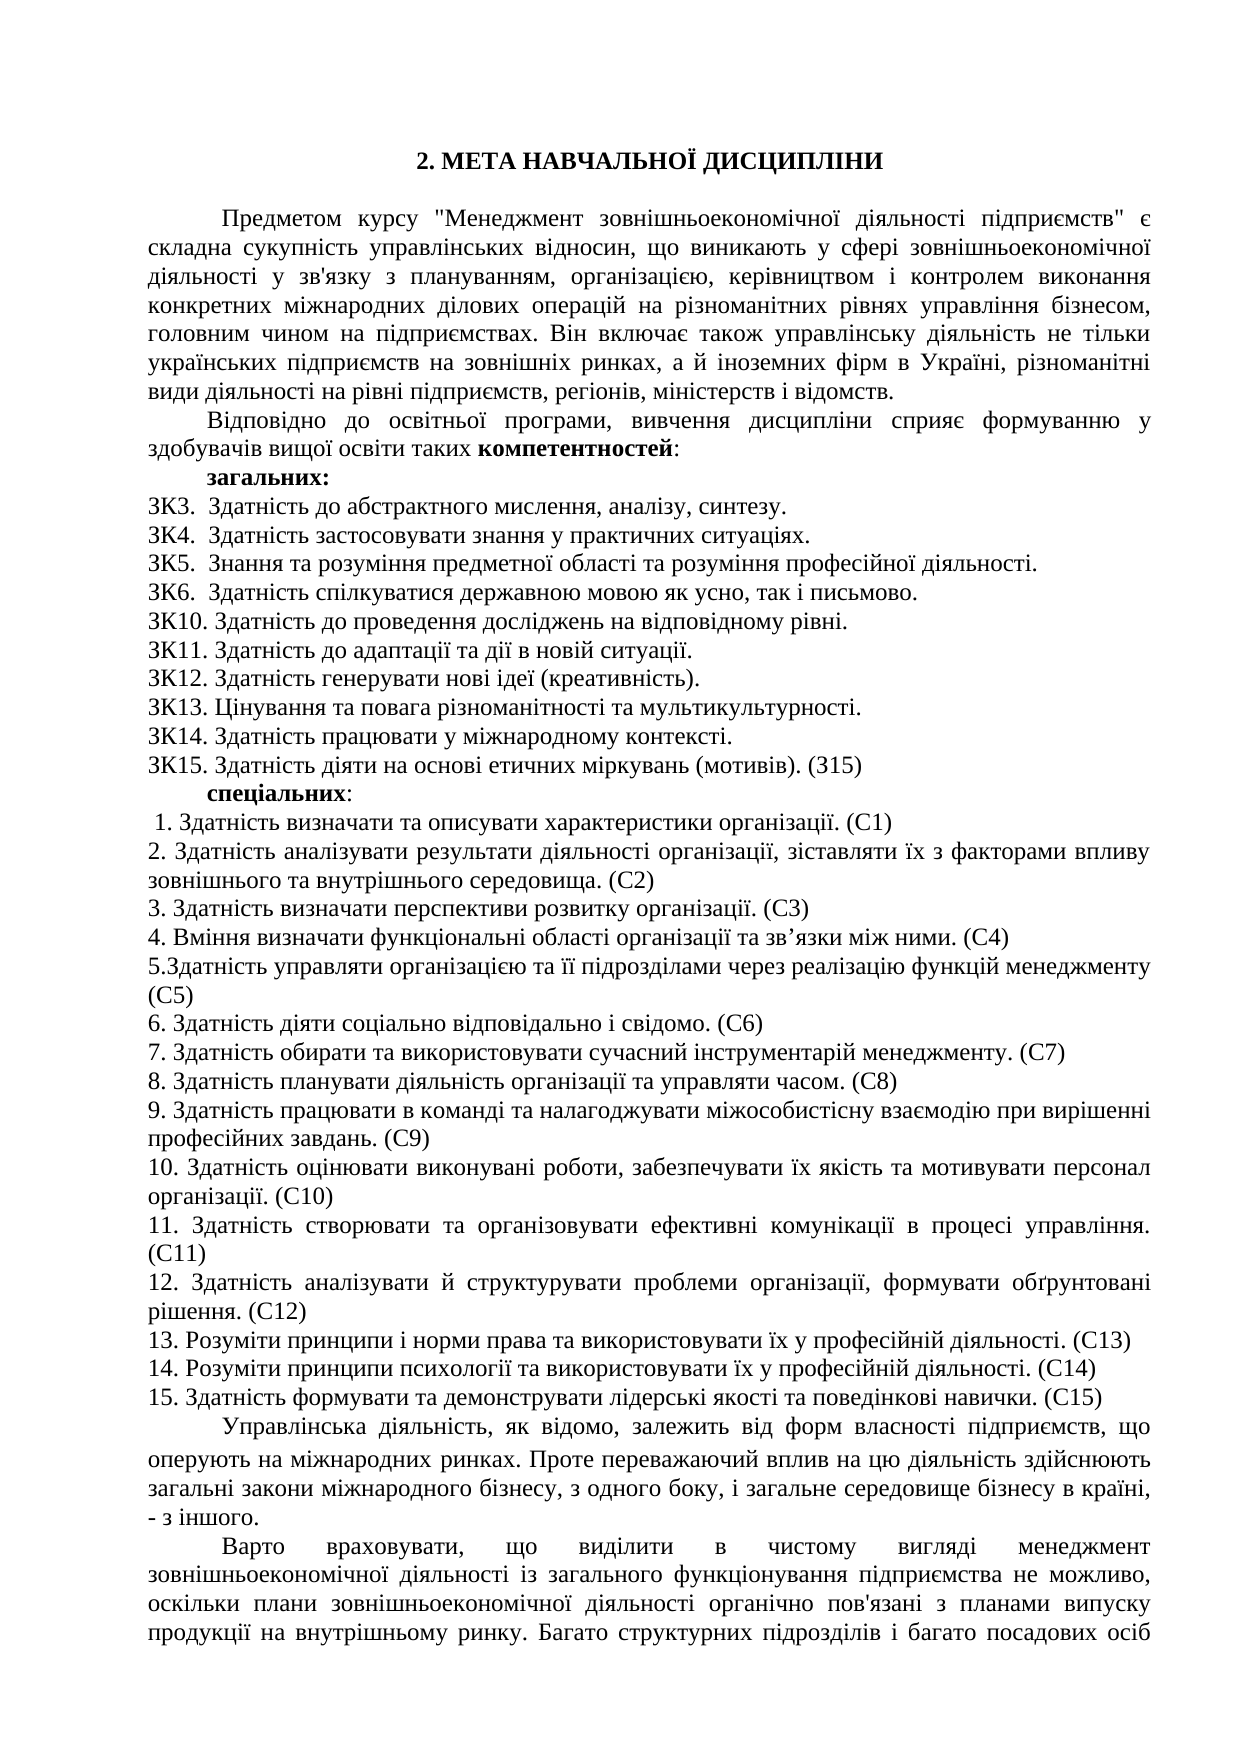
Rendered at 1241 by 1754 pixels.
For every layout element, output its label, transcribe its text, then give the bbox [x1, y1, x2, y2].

text ЗК4. Здатність застосовувати знання у практичних ситуаціях. [148, 520, 1152, 548]
text ЗК5. Знання та розуміння предметної області та розуміння професійної діяльності. [148, 548, 1152, 577]
text 4. Вміння визначати функціональні області організації та зв’язки між ними. (С4) [148, 922, 1152, 951]
text спеціальних: [148, 778, 1152, 807]
text 13. Розуміти принципи і норми права та використовувати їх у професійній діяльності. (С13) [148, 1325, 1152, 1353]
text 2. Здатність аналізувати результати діяльності організації, зіставляти їх з факторами впливу зовнішнього та внутрішнього середовища. (С2) [148, 836, 1152, 893]
text 9. Здатність працювати в команді та налагоджувати міжособистісну взаємодію при вирішенні професійних завдань. (С9) [148, 1095, 1152, 1152]
text 11. Здатність створювати та організовувати ефективні комунікації в процесі управління. (С11) [148, 1210, 1152, 1267]
text ЗК13. Цінування та повага різноманітності та мультикультурності. [148, 692, 1152, 721]
text 2. МЕТА НАВЧАЛЬНОЇ ДИСЦИПЛІНИ [148, 146, 1152, 175]
text ЗК14. Здатність працювати у міжнародному контексті. [148, 721, 1152, 750]
text ЗК11. Здатність до адаптації та дії в новій ситуації. [148, 635, 1152, 663]
text 5.Здатність управляти організацією та її підрозділами через реалізацію функцій менеджменту (С5) [148, 951, 1152, 1008]
text 6. Здатність діяти соціально відповідально і свідомо. (С6) [148, 1008, 1152, 1037]
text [148, 1531, 1152, 1646]
text 14. Розуміти принципи психології та використовувати їх у професійній діяльності. (С14) [148, 1353, 1152, 1382]
text ЗК3. Здатність до абстрактного мислення, аналізу, синтезу. [148, 491, 1152, 520]
text загальних: [148, 462, 1152, 491]
text 3. Здатність визначати перспективи розвитку організації. (С3) [148, 893, 1152, 922]
text ЗК6. Здатність спілкуватися державною мовою як усно, так і письмово. [148, 577, 1152, 606]
text ЗК15. Здатність діяти на основі етичних міркувань (мотивів). (З15) [148, 750, 1152, 778]
text 1. Здатність визначати та описувати характеристики організації. (С1) [148, 807, 1152, 836]
text 7. Здатність обирати та використовувати сучасний інструментарій менеджменту. (С7) [148, 1037, 1152, 1066]
text 12. Здатність аналізувати й структурувати проблеми організації, формувати обґрунтовані рішення. (С12) [148, 1267, 1152, 1325]
text ЗК12. Здатність генерувати нові ідеї (креативність). [148, 663, 1152, 692]
text 15. Здатність формувати та демонструвати лідерські якості та поведінкові навички. (С15) [148, 1382, 1152, 1411]
text Відповідно до освітньої програми, вивчення дисципліни сприяє формуванню у здобувачів вищої освіти таких компетентностей: [148, 405, 1152, 462]
text Управлінська діяльність, як відомо, залежить від форм власності підприємств, що оперують на міжнародних ринках. Проте переважаючий вплив на цю діяльність здійснюють загальні закони міжнародного бізнесу, з одного боку, і загальне середовище бізнесу в країні, - з іншого. [148, 1411, 1152, 1531]
text Предметом курсу "Менеджмент зовнішньоекономічної діяльності підприємств" є складна сукупність управлінських відносин, що виникають у сфері зовнішньоекономічної діяльності у зв'язку з плануванням, організацією, керівництвом і контролем виконання конкретних міжнародних ділових операцій на різноманітних рівнях управління бізнесом, головним чином на підприємствах. Він включає також управлінську діяльність не тільки українських підприємств на зовнішніх ринках, а й іноземних фірм в Україні, різноманітні види діяльності на рівні підприємств, регіонів, міністерств і відомств. [148, 203, 1152, 405]
text ЗК10. Здатність до проведення досліджень на відповідному рівні. [148, 606, 1152, 635]
text 10. Здатність оцінювати виконувані роботи, забезпечувати їх якість та мотивувати персонал організації. (С10) [148, 1152, 1152, 1210]
text 8. Здатність планувати діяльність організації та управляти часом. (С8) [148, 1066, 1152, 1095]
